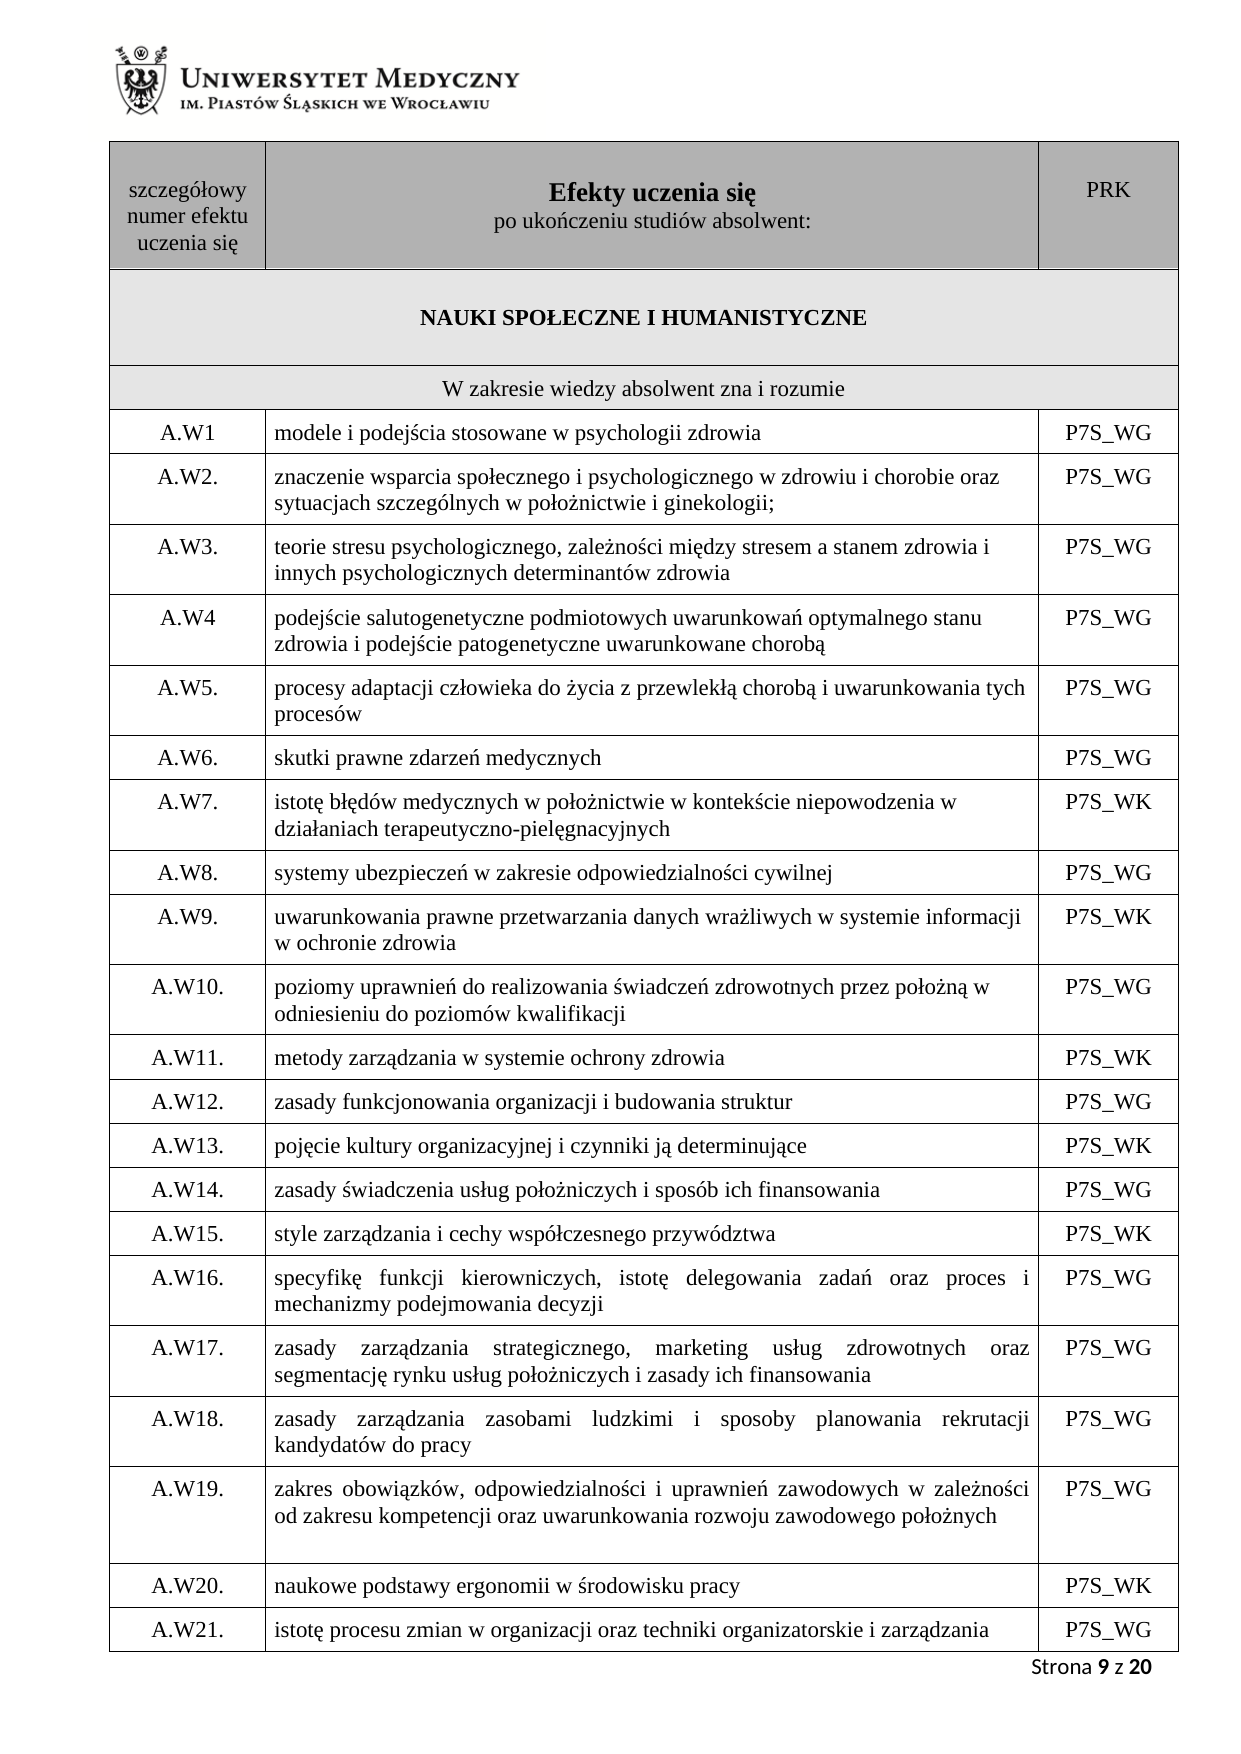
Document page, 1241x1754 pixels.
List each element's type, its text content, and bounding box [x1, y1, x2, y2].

table_cell teorie stresu psychologicznego, zależności między stresem a stanem zdrowia i innych psychologicznych determinantów zdrowia [266, 525, 1038, 594]
table_cell A.W5. [110, 666, 265, 735]
table_cell A.W20. [110, 1564, 265, 1607]
table_cell P7S_WK [1039, 1035, 1178, 1078]
table_cell P7S_WG [1039, 454, 1178, 524]
table_cell zasady zarządzania zasobami ludzkimi i sposoby planowania rekrutacji kandydatów do pracy [266, 1397, 1038, 1466]
table_cell A.W21. [110, 1608, 265, 1651]
table_cell zasady funkcjonowania organizacji i budowania struktur [266, 1080, 1038, 1122]
table_cell style zarządzania i cechy współczesnego przywództwa [266, 1212, 1038, 1255]
table_cell P7S_WG [1039, 1467, 1178, 1563]
table_cell P7S_WG [1039, 1608, 1178, 1651]
table_cell P7S_WG [1039, 1256, 1178, 1325]
table_cell A.W2. [110, 454, 265, 524]
table_cell P7S_WG [1039, 410, 1178, 453]
table_cell naukowe podstawy ergonomii w środowisku pracy [266, 1564, 1038, 1607]
table_cell A.W12. [110, 1080, 265, 1122]
table_cell P7S_WK [1039, 1564, 1178, 1607]
table_cell poziomy uprawnień do realizowania świadczeń zdrowotnych przez położną w odniesieniu do poziomów kwalifikacji [266, 965, 1038, 1034]
table_cell A.W14. [110, 1168, 265, 1211]
table_cell A.W10. [110, 965, 265, 1034]
table_cell podejście salutogenetyczne podmiotowych uwarunkowań optymalnego stanu zdrowia i podejście patogenetyczne uwarunkowane chorobą [266, 595, 1038, 664]
table_cell P7S_WG [1039, 851, 1178, 893]
table_cell znaczenie wsparcia społecznego i psychologicznego w zdrowiu i chorobie oraz sytuacjach szczególnych w położnictwie i ginekologii; [266, 454, 1038, 524]
table_cell A.W8. [110, 851, 265, 893]
table_cell A.W11. [110, 1035, 265, 1078]
table_cell specyfikę funkcji kierowniczych, istotę delegowania zadań oraz proces i mechanizmy podejmowania decyzji [266, 1256, 1038, 1325]
table_cell istotę błędów medycznych w położnictwie w kontekście niepowodzenia w działaniach terapeutyczno-pielęgnacyjnych [266, 780, 1038, 849]
table_header PRK [1039, 142, 1178, 268]
table_cell A.W19. [110, 1467, 265, 1563]
table_cell P7S_WG [1039, 1080, 1178, 1122]
table_cell P7S_WK [1039, 1124, 1178, 1167]
table_cell A.W17. [110, 1326, 265, 1396]
table_cell W zakresie wiedzy absolwent zna i rozumie [110, 366, 1178, 409]
table_cell A.W9. [110, 895, 265, 964]
table_cell procesy adaptacji człowieka do życia z przewlekłą chorobą i uwarunkowania tych procesów [266, 666, 1038, 735]
table_cell A.W1 [110, 410, 265, 453]
table_cell A.W6. [110, 736, 265, 779]
table_cell P7S_WK [1039, 780, 1178, 849]
table_header szczegółowy numer efektu uczenia się [110, 142, 265, 268]
table_cell uwarunkowania prawne przetwarzania danych wrażliwych w systemie informacji w ochronie zdrowia [266, 895, 1038, 964]
picture [87, 18, 546, 142]
table_cell metody zarządzania w systemie ochrony zdrowia [266, 1035, 1038, 1078]
table_cell P7S_WK [1039, 1212, 1178, 1255]
table_cell A.W15. [110, 1212, 265, 1255]
table_cell pojęcie kultury organizacyjnej i czynniki ją determinujące [266, 1124, 1038, 1167]
table_cell zakres obowiązków, odpowiedzialności i uprawnień zawodowych w zależności od zakresu kompetencji oraz uwarunkowania rozwoju zawodowego położnych [266, 1467, 1038, 1563]
table_cell A.W3. [110, 525, 265, 594]
table_cell NAUKI SPOŁECZNE I HUMANISTYCZNE [110, 270, 1178, 365]
table_cell A.W4 [110, 595, 265, 664]
table_cell P7S_WG [1039, 595, 1178, 664]
table_cell zasady zarządzania strategicznego, marketing usług zdrowotnych oraz segmentację rynku usług położniczych i zasady ich finansowania [266, 1326, 1038, 1396]
table_cell P7S_WG [1039, 666, 1178, 735]
table_cell P7S_WK [1039, 895, 1178, 964]
table_cell A.W18. [110, 1397, 265, 1466]
table_cell modele i podejścia stosowane w psychologii zdrowia [266, 410, 1038, 453]
table_cell systemy ubezpieczeń w zakresie odpowiedzialności cywilnej [266, 851, 1038, 893]
table_cell A.W16. [110, 1256, 265, 1325]
table_cell A.W13. [110, 1124, 265, 1167]
table_cell P7S_WG [1039, 1168, 1178, 1211]
table_cell istotę procesu zmian w organizacji oraz techniki organizatorskie i zarządzania [266, 1608, 1038, 1651]
table_cell zasady świadczenia usług położniczych i sposób ich finansowania [266, 1168, 1038, 1211]
table_cell P7S_WG [1039, 736, 1178, 779]
table_cell skutki prawne zdarzeń medycznych [266, 736, 1038, 779]
table_cell P7S_WG [1039, 525, 1178, 594]
table_cell P7S_WG [1039, 965, 1178, 1034]
table_cell A.W7. [110, 780, 265, 849]
table_header Efekty uczenia się po ukończeniu studiów absolwent: [266, 142, 1038, 268]
table_cell P7S_WG [1039, 1397, 1178, 1466]
table_cell P7S_WG [1039, 1326, 1178, 1396]
